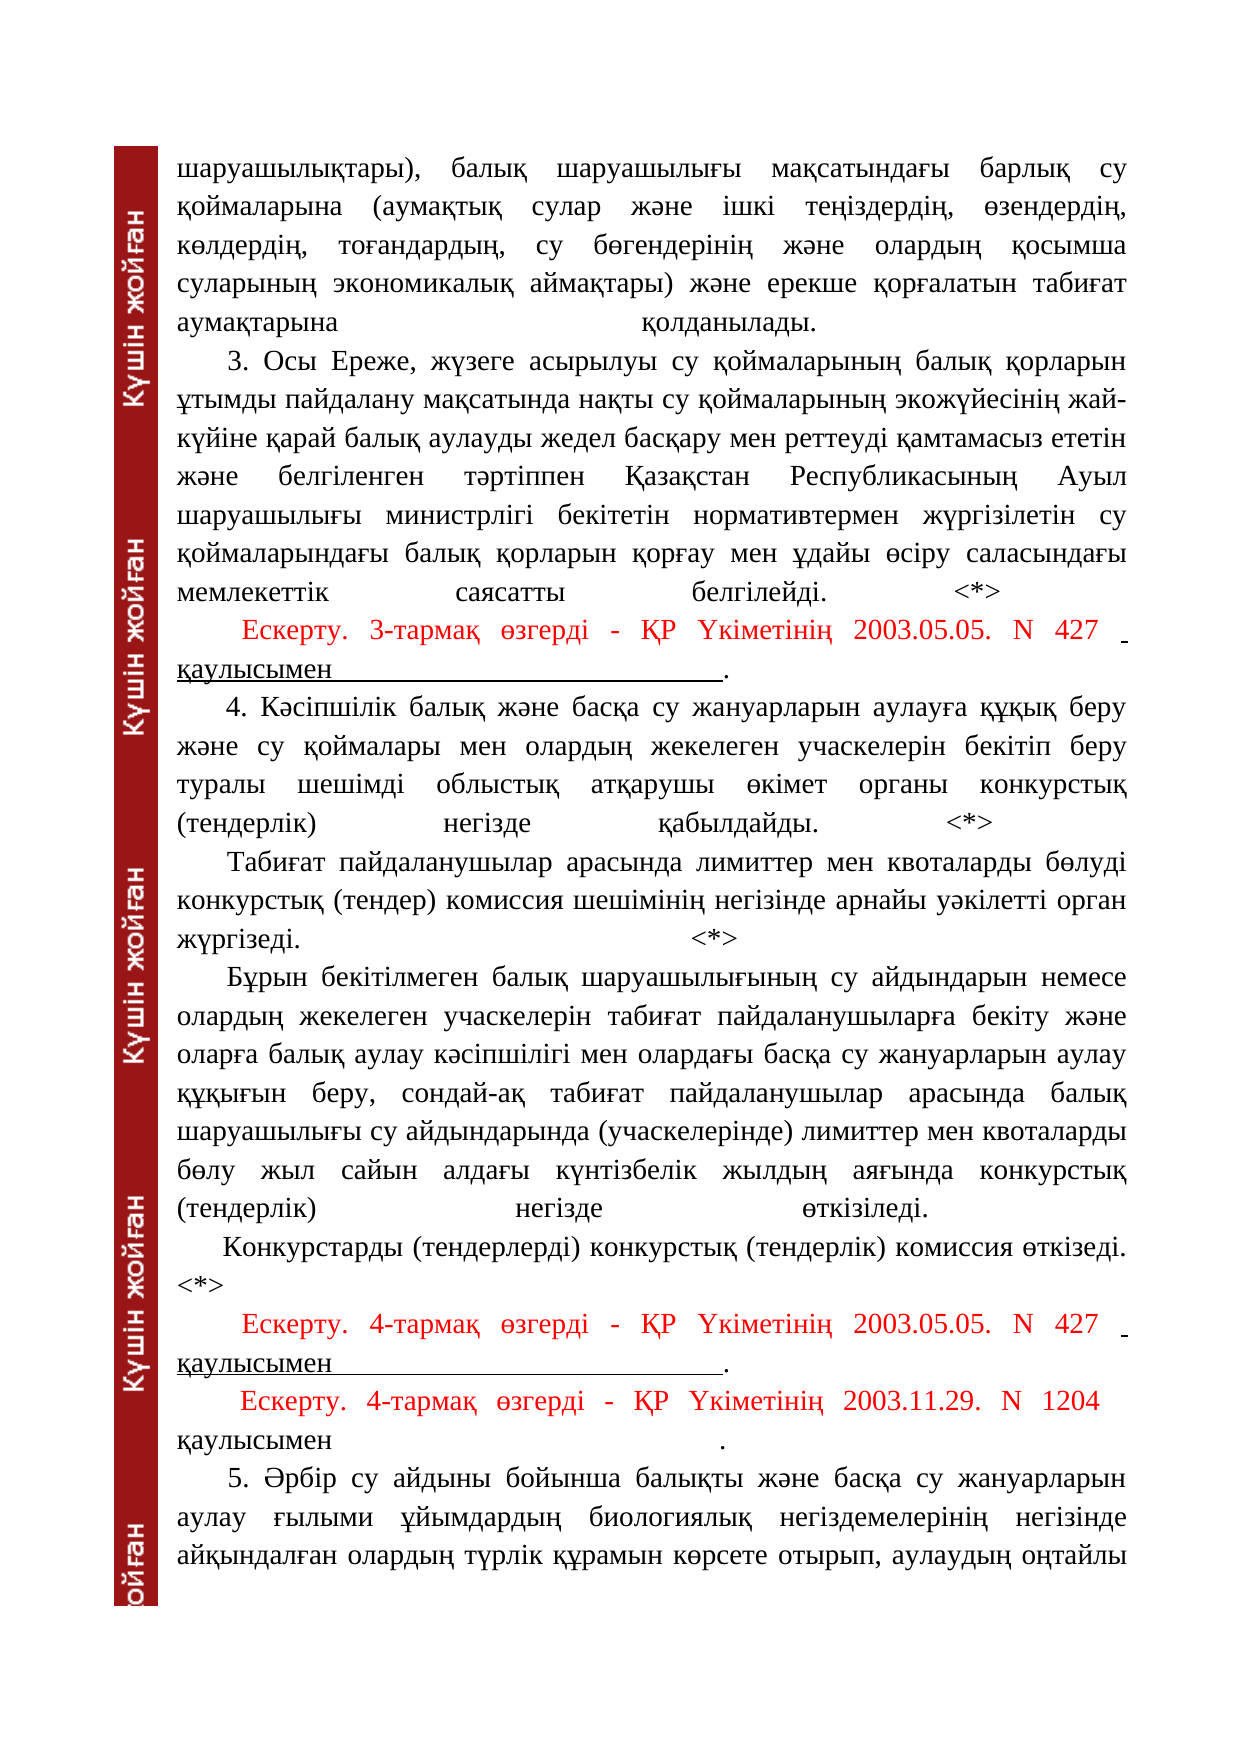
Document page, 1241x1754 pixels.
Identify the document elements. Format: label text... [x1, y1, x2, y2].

picture [114, 1571, 158, 1606]
picture [114, 146, 158, 150]
